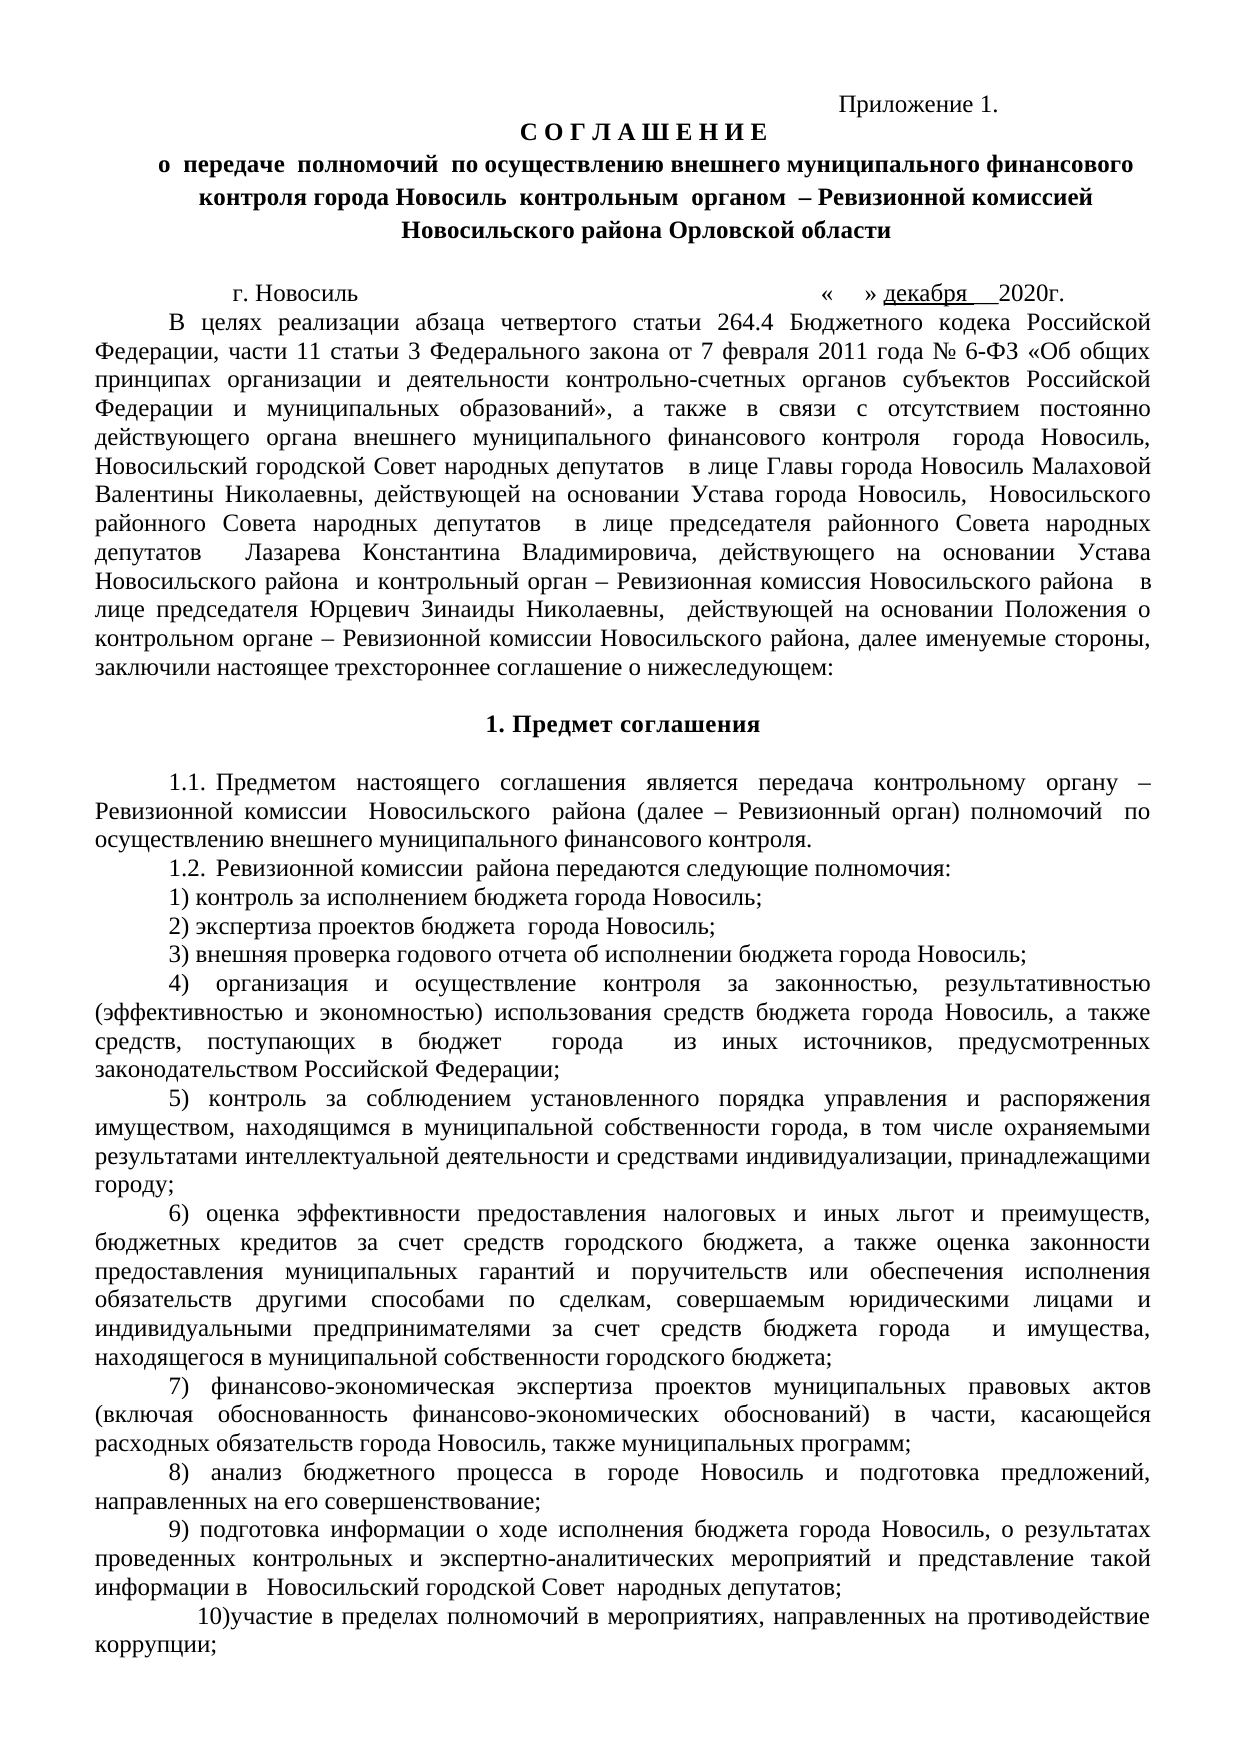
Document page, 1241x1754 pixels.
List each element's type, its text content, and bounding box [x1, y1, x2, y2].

text 4) организация и осуществление контроля за законностью, результативностью (эффективностью и экономностью) использования средств бюджета города Новосиль, а также средств, поступающих в бюджет города из иных источников, предусмотренных законодательством Российской Федерации; [94, 968, 1152, 1083]
text 5) контроль за соблюдением установленного порядка управления и распоряжения имуществом, находящимся в муниципальной собственности города, в том числе охраняемыми результатами интеллектуальной деятельности и средствами индивидуализации, принадлежащими городу; [94, 1083, 1152, 1198]
list Ревизионной комиссии района передаются следующие полномочия: [94, 853, 1152, 882]
text 6) оценка эффективности предоставления налоговых и иных льгот и преимуществ, бюджетных кредитов за счет средств городского бюджета, а также оценка законности предоставления муниципальных гарантий и поручительств или обеспечения исполнения обязательств другими способами по сделкам, совершаемым юридическими лицами и индивидуальными предпринимателями за счет средств бюджета города и имущества, находящегося в муниципальной собственности городского бюджета; [94, 1198, 1152, 1371]
text 8) анализ бюджетного процесса в городе Новосиль и подготовка предложений, направленных на его совершенствование; [94, 1457, 1152, 1514]
text 1) контроль за исполнением бюджета города Новосиль; [94, 882, 1152, 911]
text о передаче полномочий по осуществлению внешнего муниципального финансового контроля города Новосиль контрольным органом – Ревизионной комиссией Новосильского района Орловской области [141, 146, 1152, 245]
text 7) финансово-экономическая экспертиза проектов муниципальных правовых актов (включая обоснованность финансово-экономических обоснований) в части, касающейся расходных обязательств города Новосиль, также муниципальных программ; [94, 1371, 1152, 1457]
text 2) экспертиза проектов бюджета города Новосиль; [94, 911, 1152, 939]
text 9) подготовка информации о ходе исполнения бюджета города Новосиль, о результатах проведенных контрольных и экспертно-аналитических мероприятий и представление такой информации в Новосильский городской Совет народных депутатов; [94, 1514, 1152, 1601]
text 1. Предмет соглашения [94, 709, 1152, 738]
text 10)участие в пределах полномочий в мероприятиях, направленных на противодействие коррупции; [94, 1601, 1152, 1658]
text Приложение 1. [94, 89, 1152, 117]
list Предметом настоящего соглашения является передача контрольному органу – Ревизионной комиссии Новосильского района (далее – Ревизионный орган) полномочий по осуществлению внешнего муниципального финансового контроля. [94, 767, 1152, 853]
text 3) внешняя проверка годового отчета об исполнении бюджета города Новосиль; [94, 939, 1152, 968]
text В целях реализации абзаца четвертого статьи 264.4 Бюджетного кодека Российской Федерации, части 11 статьи 3 Федерального закона от 7 февраля 2011 года № 6-ФЗ «Об общих принципах организации и деятельности контрольно-счетных органов субъектов Российской Федерации и муниципальных образований», а также в связи с отсутствием постоянно действующего органа внешнего муниципального финансового контроля города Новосиль, Новосильский городской Совет народных депутатов в лице Главы города Новосиль Малаховой Валентины Николаевны, действующей на основании Устава города Новосиль, Новосильского районного Совета народных депутатов в лице председателя районного Совета народных депутатов Лазарева Константина Владимировича, действующего на основании Устава Новосильского района и контрольный орган – Ревизионная комиссия Новосильского района в лице председателя Юрцевич Зинаиды Николаевны, действующей на основании Положения о контрольном органе – Ревизионной комиссии Новосильского района, далее именуемые стороны, заключили настоящее трехстороннее соглашение о нижеследующем: [94, 307, 1152, 681]
text С О Г Л А Ш Е Н И Е [94, 117, 1152, 146]
text г. Новосиль « » декабря __2020г. [146, 278, 1152, 307]
